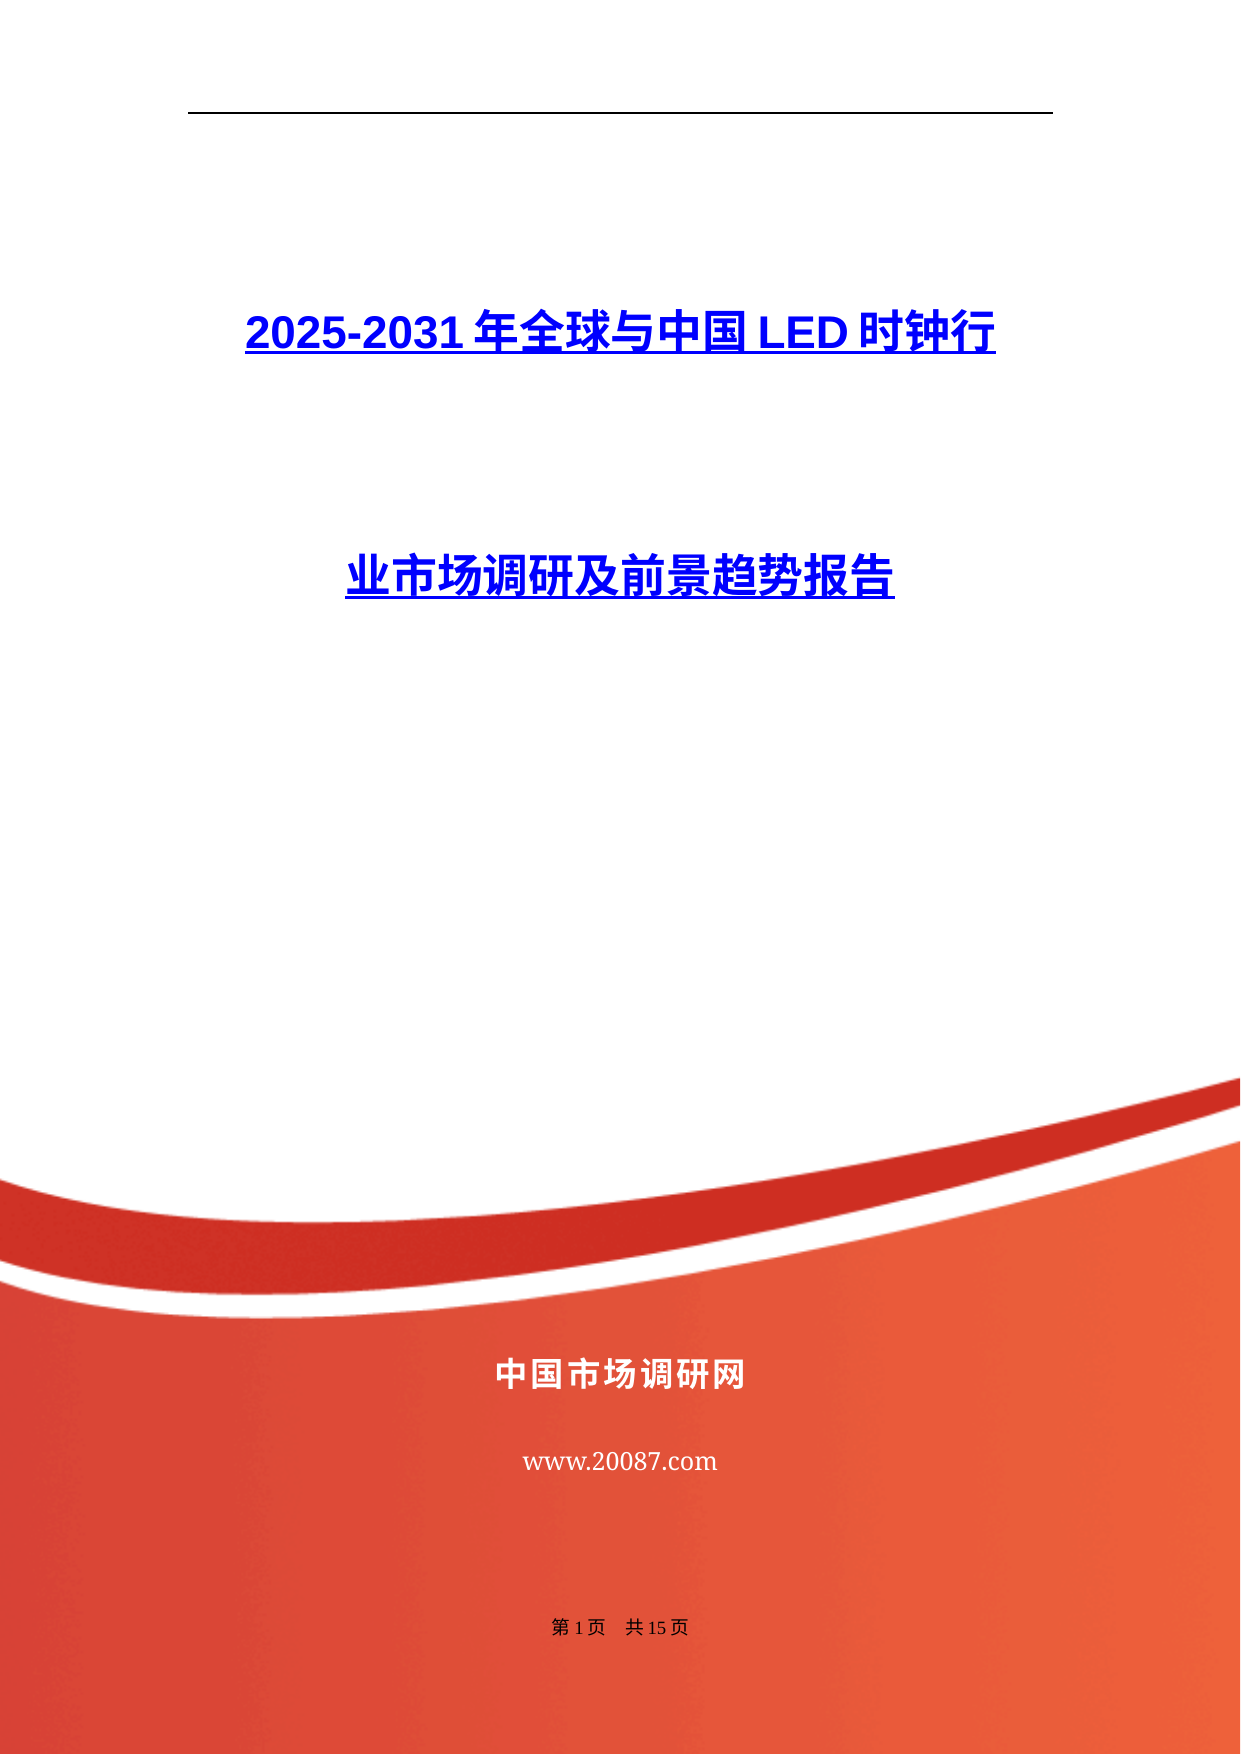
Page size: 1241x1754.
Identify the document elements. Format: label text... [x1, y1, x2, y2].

table_header 2025-2031年全球与中国LED时钟行业市场调研及前景趋势报告 [188, 207, 1053, 773]
picture [0, 1006, 1241, 1754]
text www.20087.com [187, 1428, 1053, 1493]
subtitle 中国市场调研网 [187, 1339, 1053, 1404]
